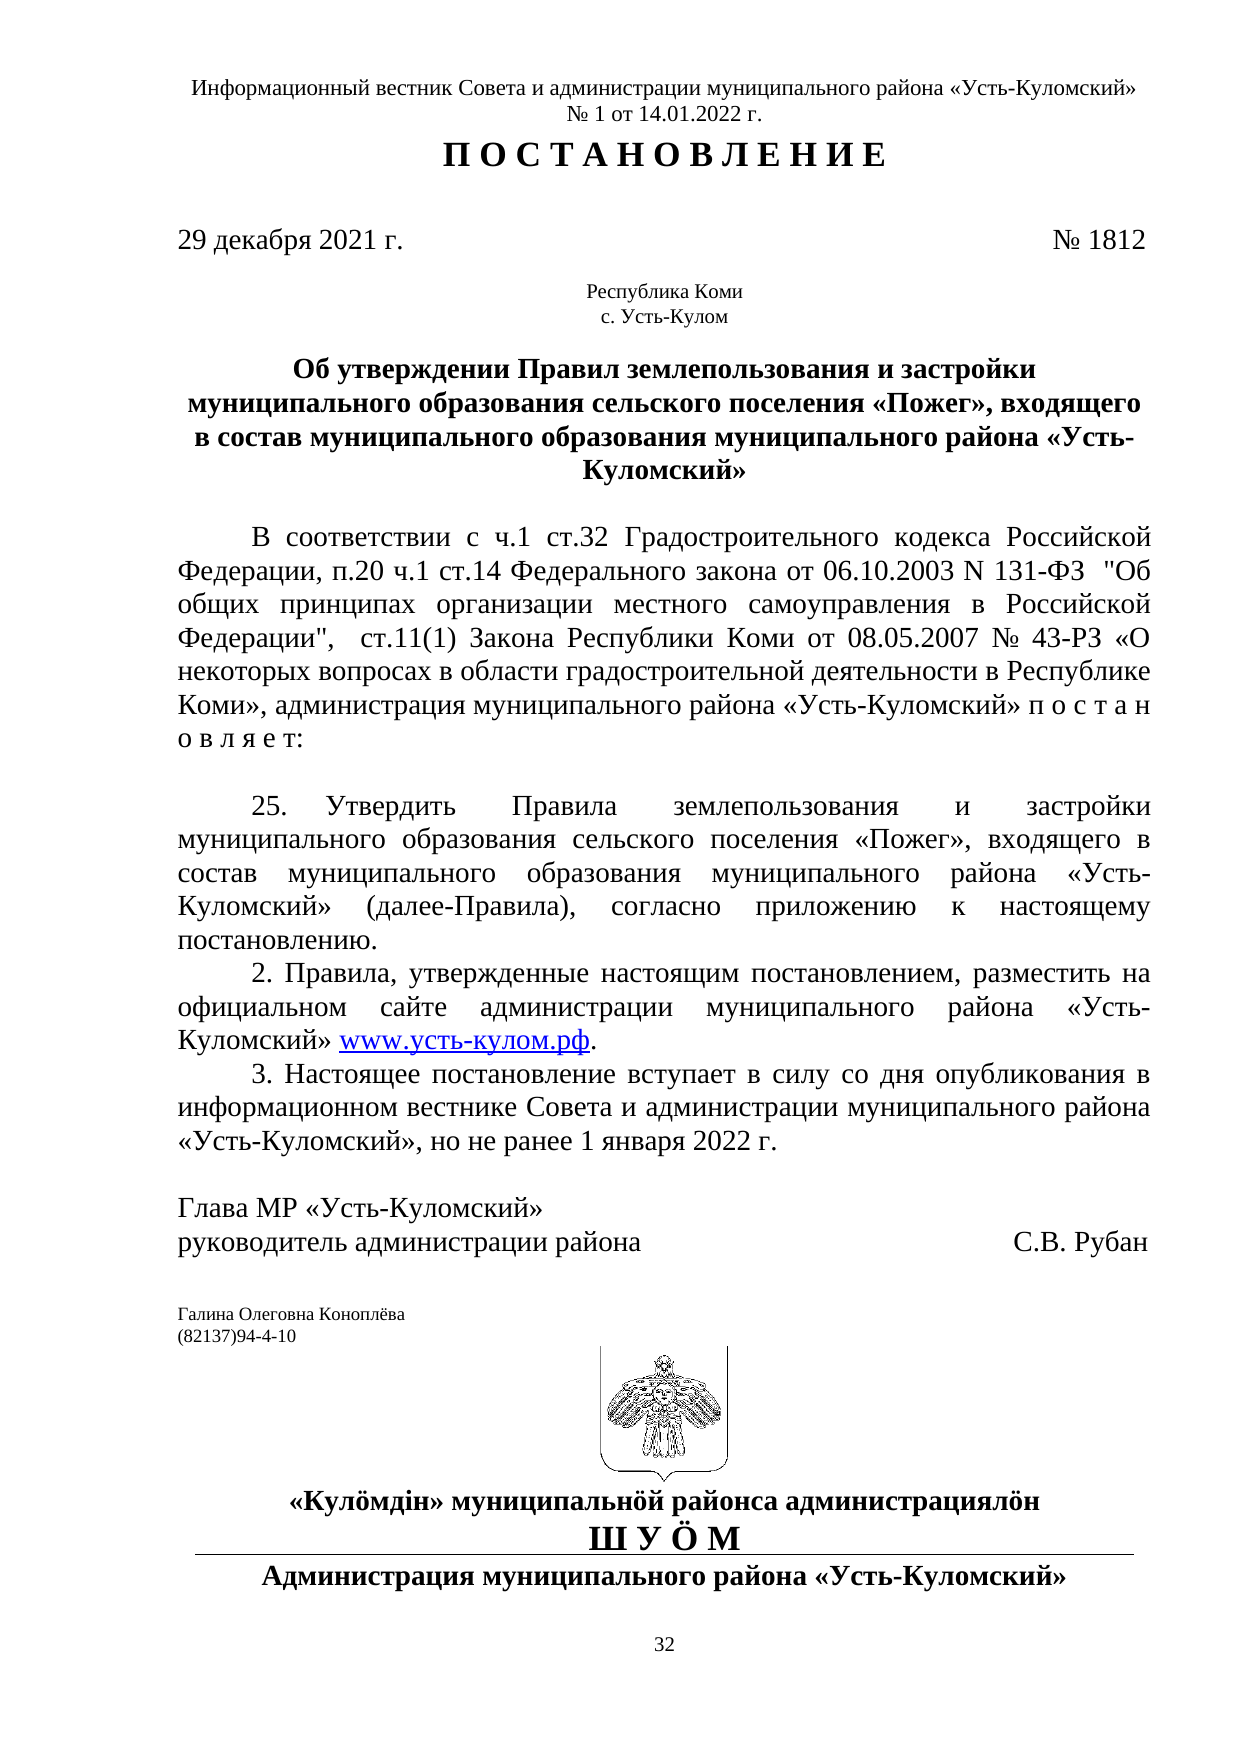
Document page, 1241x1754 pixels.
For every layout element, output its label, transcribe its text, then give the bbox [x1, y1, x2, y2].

text 29 декабря 2021 г. № 1812 [177, 222, 1152, 255]
text Республика Коми [177, 279, 1152, 303]
text Глава МР «Усть-Куломский» [177, 1190, 1152, 1224]
text 3. Настоящее постановление вступает в силу со дня опубликования в информационном вестнике Совета и администрации муниципального района «Усть-Куломский», но не ранее 1 января 2022 г. [177, 1056, 1152, 1157]
text В соответствии с ч.1 ст.32 Градостроительного кодекса Российской Федерации, п.20 ч.1 ст.14 Федерального закона от 06.10.2003 N 131-ФЗ "Об общих принципах организации местного самоуправления в Российской Федерации", ст.11(1) Закона Республики Коми от 08.05.2007 № 43-РЗ «О некоторых вопросах в области градостроительной деятельности в Республике Коми», администрация муниципального района «Усть-Куломский» п о с т а н о в л я е т: [177, 519, 1152, 754]
text руководитель администрации района С.В. Рубан [177, 1224, 1152, 1257]
text Галина Олеговна Коноплёва [177, 1303, 1152, 1324]
text 2. Правила, утвержденные настоящим постановлением, разместить на официальном сайте администрации муниципального района «Усть-Куломский» www.усть-кулом.рф. [177, 955, 1152, 1056]
text «Кулöмдiн» муниципальнöй районса администрациялöн [177, 1483, 1152, 1517]
text Ш У Ö М [177, 1517, 1152, 1558]
picture [595, 1346, 734, 1484]
text Администрация муниципального района «Усть-Куломский» [177, 1558, 1152, 1591]
text с. Усть-Кулом [177, 303, 1152, 328]
text П О С Т А Н О В Л Е Н И Е [177, 133, 1152, 174]
text Об утверждении Правил землепользования и застройки муниципального образования сельского поселения «Пожег», входящего в состав муниципального образования муниципального района «Усть-Куломский» [177, 352, 1152, 486]
text (82137)94-4-10 [177, 1324, 1152, 1346]
list Утвердить Правила землепользования и застройки муниципального образования сельского поселения «Пожег», входящего в состав муниципального образования муниципального района «Усть-Куломский» (далее-Правила), согласно приложению к настоящему постановлению. [177, 788, 1152, 955]
